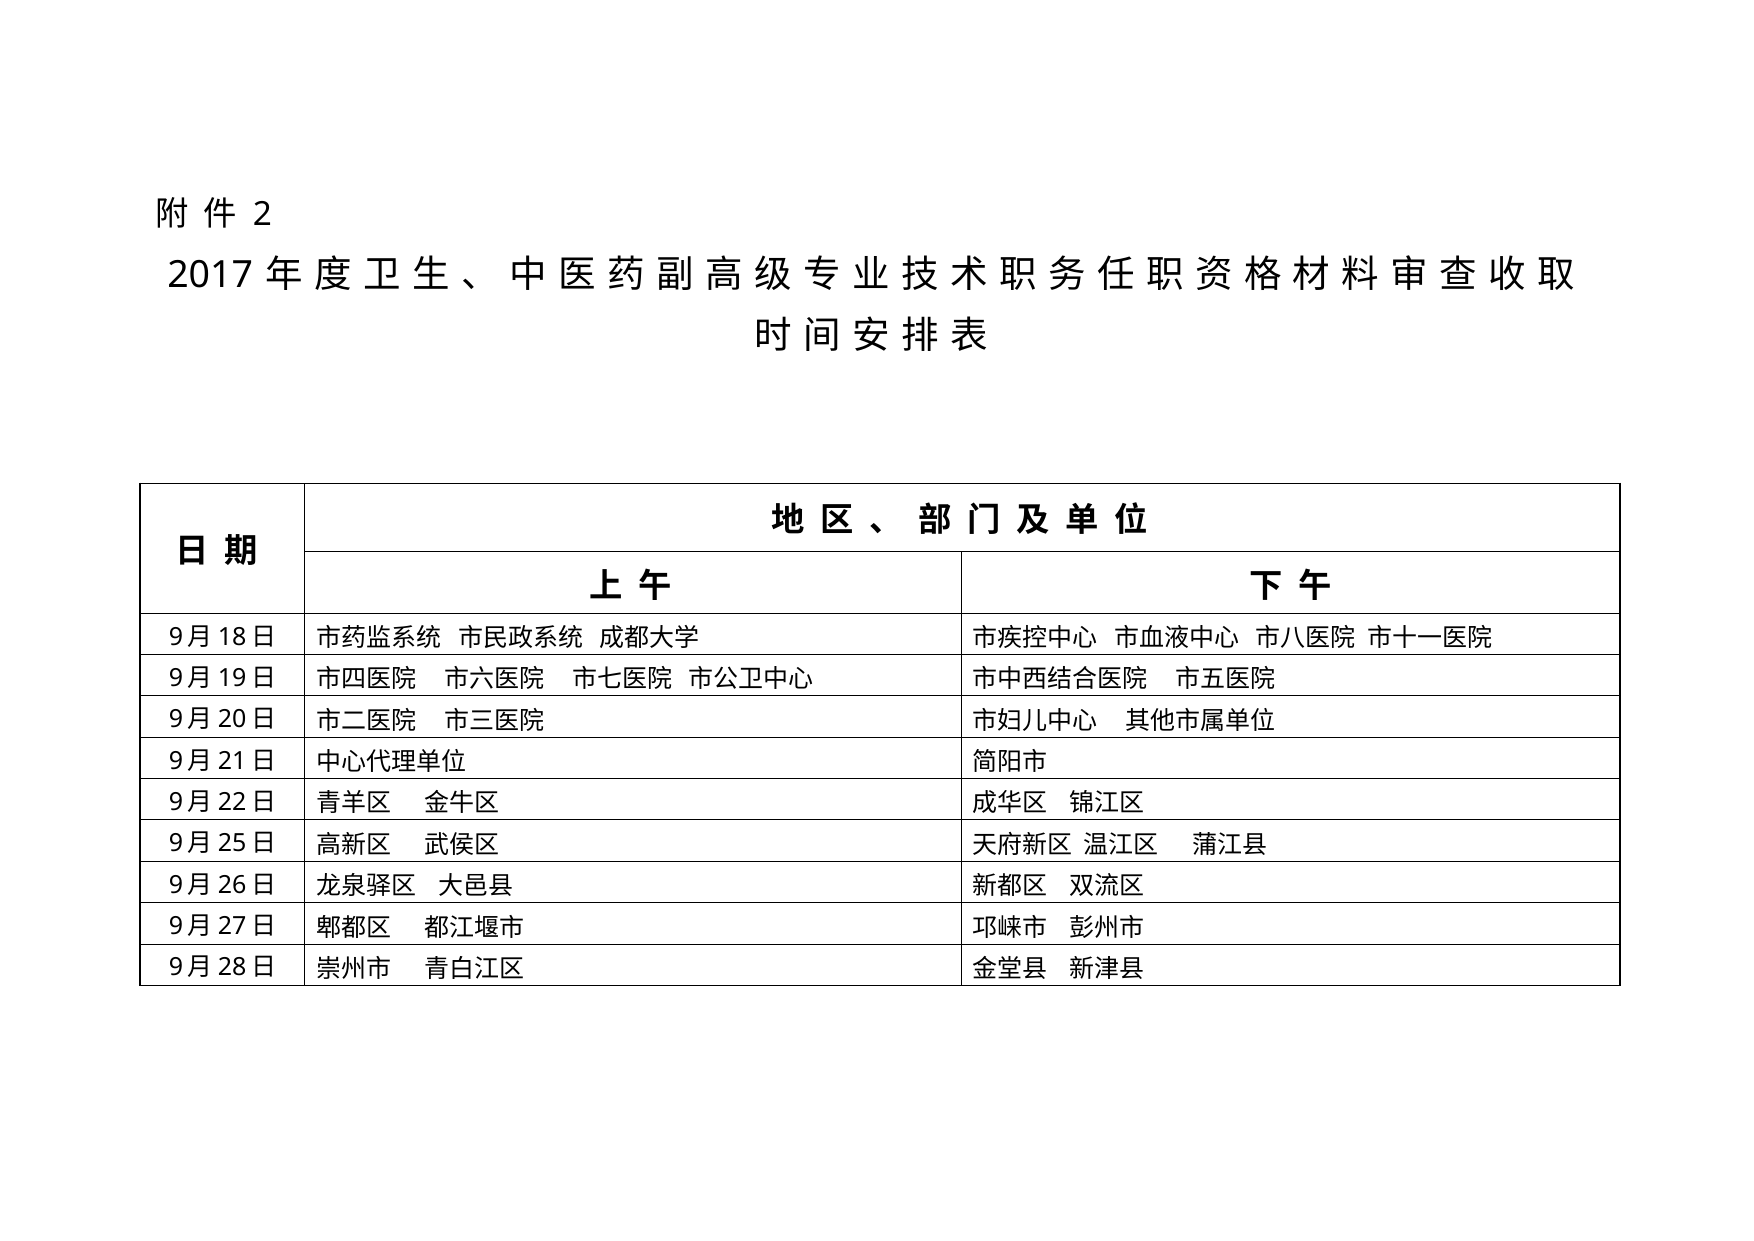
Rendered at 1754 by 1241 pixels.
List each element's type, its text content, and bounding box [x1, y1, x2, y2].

table_cell 高新区 武侯区 [305, 820, 961, 861]
table_cell 9月20日 [141, 696, 304, 737]
table_cell 9月18日 [141, 614, 304, 654]
table_cell 9月22日 [141, 779, 304, 819]
table_cell 市中西结合医院 市五医院 [962, 655, 1619, 695]
table_cell 金堂县 新津县 [962, 945, 1619, 985]
table_header 地区、部门及单位 [305, 484, 1619, 551]
table_cell 9月28日 [141, 945, 304, 985]
table_cell 郫都区 都江堰市 [305, 903, 961, 943]
table_cell 9月27日 [141, 903, 304, 943]
table_cell 邛崃市 彭州市 [962, 903, 1619, 943]
table_cell 龙泉驿区 大邑县 [305, 862, 961, 902]
table_cell 9月19日 [141, 655, 304, 695]
table_cell 市二医院 市三医院 [305, 696, 961, 737]
table_cell 成华区 锦江区 [962, 779, 1619, 819]
table_cell 简阳市 [962, 738, 1619, 778]
table_cell 下午 [962, 552, 1619, 613]
table_cell 崇州市 青白江区 [305, 945, 961, 985]
table_cell 新都区 双流区 [962, 862, 1619, 902]
table_cell 市四医院 市六医院 市七医院 市公卫中心 [305, 655, 961, 695]
table_cell 天府新区 温江区 蒲江县 [962, 820, 1619, 861]
table_cell 市药监系统 市民政系统 成都大学 [305, 614, 961, 654]
table_cell 中心代理单位 [305, 738, 961, 778]
table_cell 上午 [305, 552, 961, 613]
table_cell 9月25日 [141, 820, 304, 861]
text 附件2 [155, 181, 1599, 241]
table_cell 9月21日 [141, 738, 304, 778]
table_cell 市疾控中心 市血液中心 市八医院 市十一医院 [962, 614, 1619, 654]
table_cell 青羊区 金牛区 [305, 779, 961, 819]
table_cell 9月26日 [141, 862, 304, 902]
table_cell 市妇儿中心 其他市属单位 [962, 696, 1619, 737]
text 2017年度卫生、中医药副高级专业技术职务任职资格材料审查收取时间安排表 [155, 241, 1599, 362]
table_header 日期 [141, 484, 304, 613]
